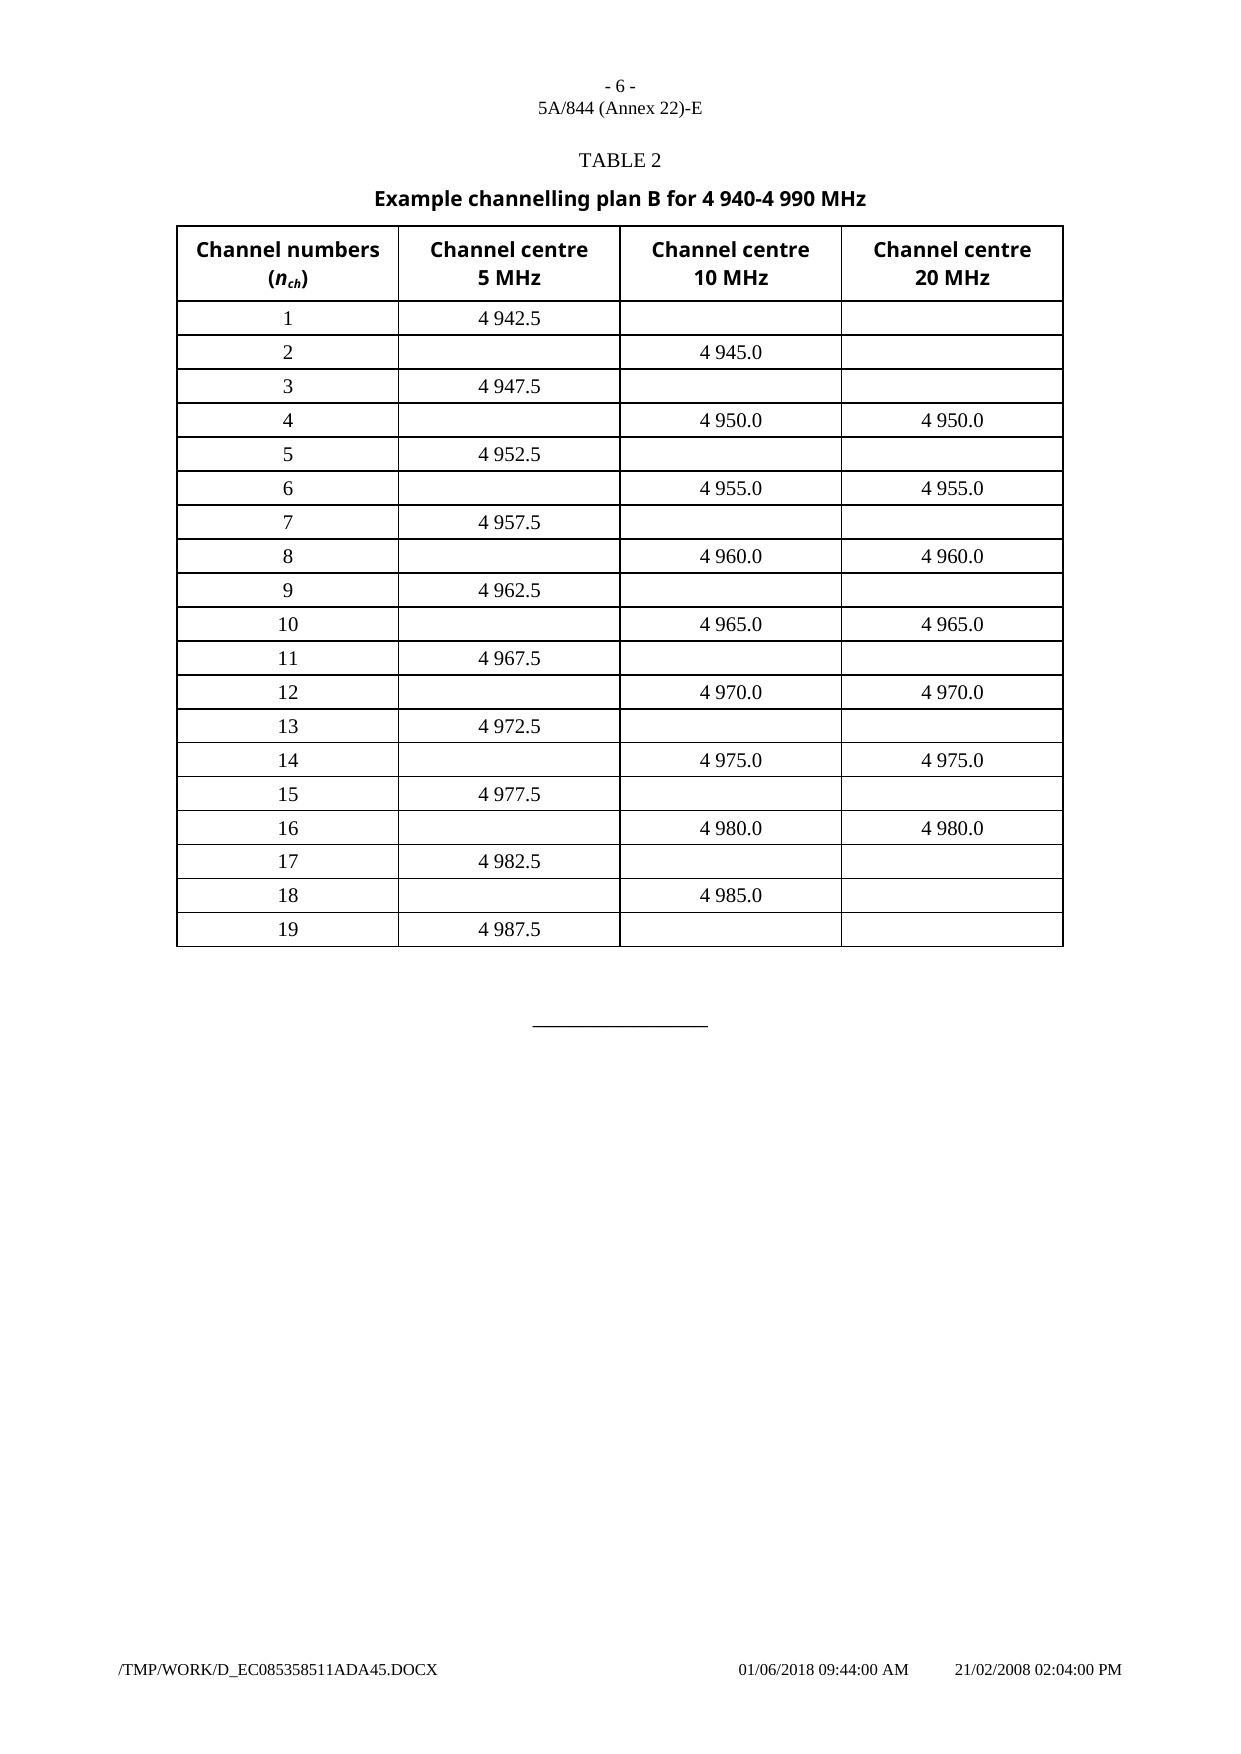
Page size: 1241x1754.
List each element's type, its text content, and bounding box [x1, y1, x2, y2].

table_cell 11 [178, 642, 398, 674]
table_cell 15 [178, 777, 398, 810]
table_cell [399, 608, 619, 640]
table_cell [399, 879, 619, 912]
table_cell 3 [178, 370, 398, 402]
table_cell [399, 540, 619, 572]
table_cell 4 982.5 [399, 845, 619, 878]
table_cell [842, 438, 1062, 470]
table_cell 17 [178, 845, 398, 878]
table_cell [621, 438, 841, 470]
table_cell [621, 642, 841, 674]
table_cell 4 955.0 [842, 472, 1062, 504]
table_header Channel centre 5 MHz [399, 227, 619, 300]
table_cell 7 [178, 506, 398, 538]
table_cell 4 962.5 [399, 574, 619, 606]
table_cell [842, 336, 1062, 368]
table_cell [842, 506, 1062, 538]
table_header Channel centre 20 MHz [842, 227, 1062, 300]
text TABLE 2 [118, 148, 1122, 172]
table_cell [842, 913, 1062, 946]
table_cell 4 955.0 [621, 472, 841, 504]
table_cell 6 [178, 472, 398, 504]
table_cell [621, 710, 841, 742]
table_cell 4 952.5 [399, 438, 619, 470]
table_cell [399, 336, 619, 368]
table_cell [842, 710, 1062, 742]
table_cell [842, 642, 1062, 674]
table_cell [621, 913, 841, 946]
table_cell 4 947.5 [399, 370, 619, 402]
table_cell 4 970.0 [842, 676, 1062, 708]
table_cell 4 942.5 [399, 302, 619, 334]
table_cell 4 985.0 [621, 879, 841, 912]
table_cell [621, 845, 841, 878]
table_cell [842, 574, 1062, 606]
table_cell 4 977.5 [399, 777, 619, 810]
table_cell 19 [178, 913, 398, 946]
table_header Channel centre 10 MHz [621, 227, 841, 300]
table_cell [399, 472, 619, 504]
table_cell 4 972.5 [399, 710, 619, 742]
table_cell 13 [178, 710, 398, 742]
table_cell 4 980.0 [621, 811, 841, 844]
table_cell 4 967.5 [399, 642, 619, 674]
table_cell [842, 777, 1062, 810]
table_cell 18 [178, 879, 398, 912]
table_cell 4 965.0 [842, 608, 1062, 640]
table_cell [621, 370, 841, 402]
table_cell 4 965.0 [621, 608, 841, 640]
table_cell 12 [178, 676, 398, 708]
table_cell 4 980.0 [842, 811, 1062, 844]
table_cell [399, 811, 619, 844]
table_cell 4 960.0 [621, 540, 841, 572]
table_cell 8 [178, 540, 398, 572]
table_cell 4 975.0 [842, 743, 1062, 776]
text ______________ [118, 1001, 1122, 1029]
table_cell 4 957.5 [399, 506, 619, 538]
table_cell [842, 845, 1062, 878]
table_cell 9 [178, 574, 398, 606]
table_cell 1 [178, 302, 398, 334]
table_cell [621, 777, 841, 810]
table_cell [621, 574, 841, 606]
table_cell 14 [178, 743, 398, 776]
table_cell 10 [178, 608, 398, 640]
table_cell [621, 506, 841, 538]
table_cell [399, 743, 619, 776]
table_cell 4 945.0 [621, 336, 841, 368]
table_cell [399, 676, 619, 708]
table_cell 5 [178, 438, 398, 470]
table_cell [842, 879, 1062, 912]
table_cell 4 975.0 [621, 743, 841, 776]
table_cell 2 [178, 336, 398, 368]
table_header Channel numbers (nch) [178, 227, 398, 300]
title Example channelling plan B for 4 940-4 990 MHz [118, 184, 1122, 213]
table_cell 4 950.0 [621, 404, 841, 436]
table_cell [399, 404, 619, 436]
table_cell 4 970.0 [621, 676, 841, 708]
table_cell 16 [178, 811, 398, 844]
table_cell [842, 302, 1062, 334]
table_cell 4 987.5 [399, 913, 619, 946]
table_cell 4 [178, 404, 398, 436]
table_cell [842, 370, 1062, 402]
table_cell 4 950.0 [842, 404, 1062, 436]
table_cell 4 960.0 [842, 540, 1062, 572]
table_cell [621, 302, 841, 334]
